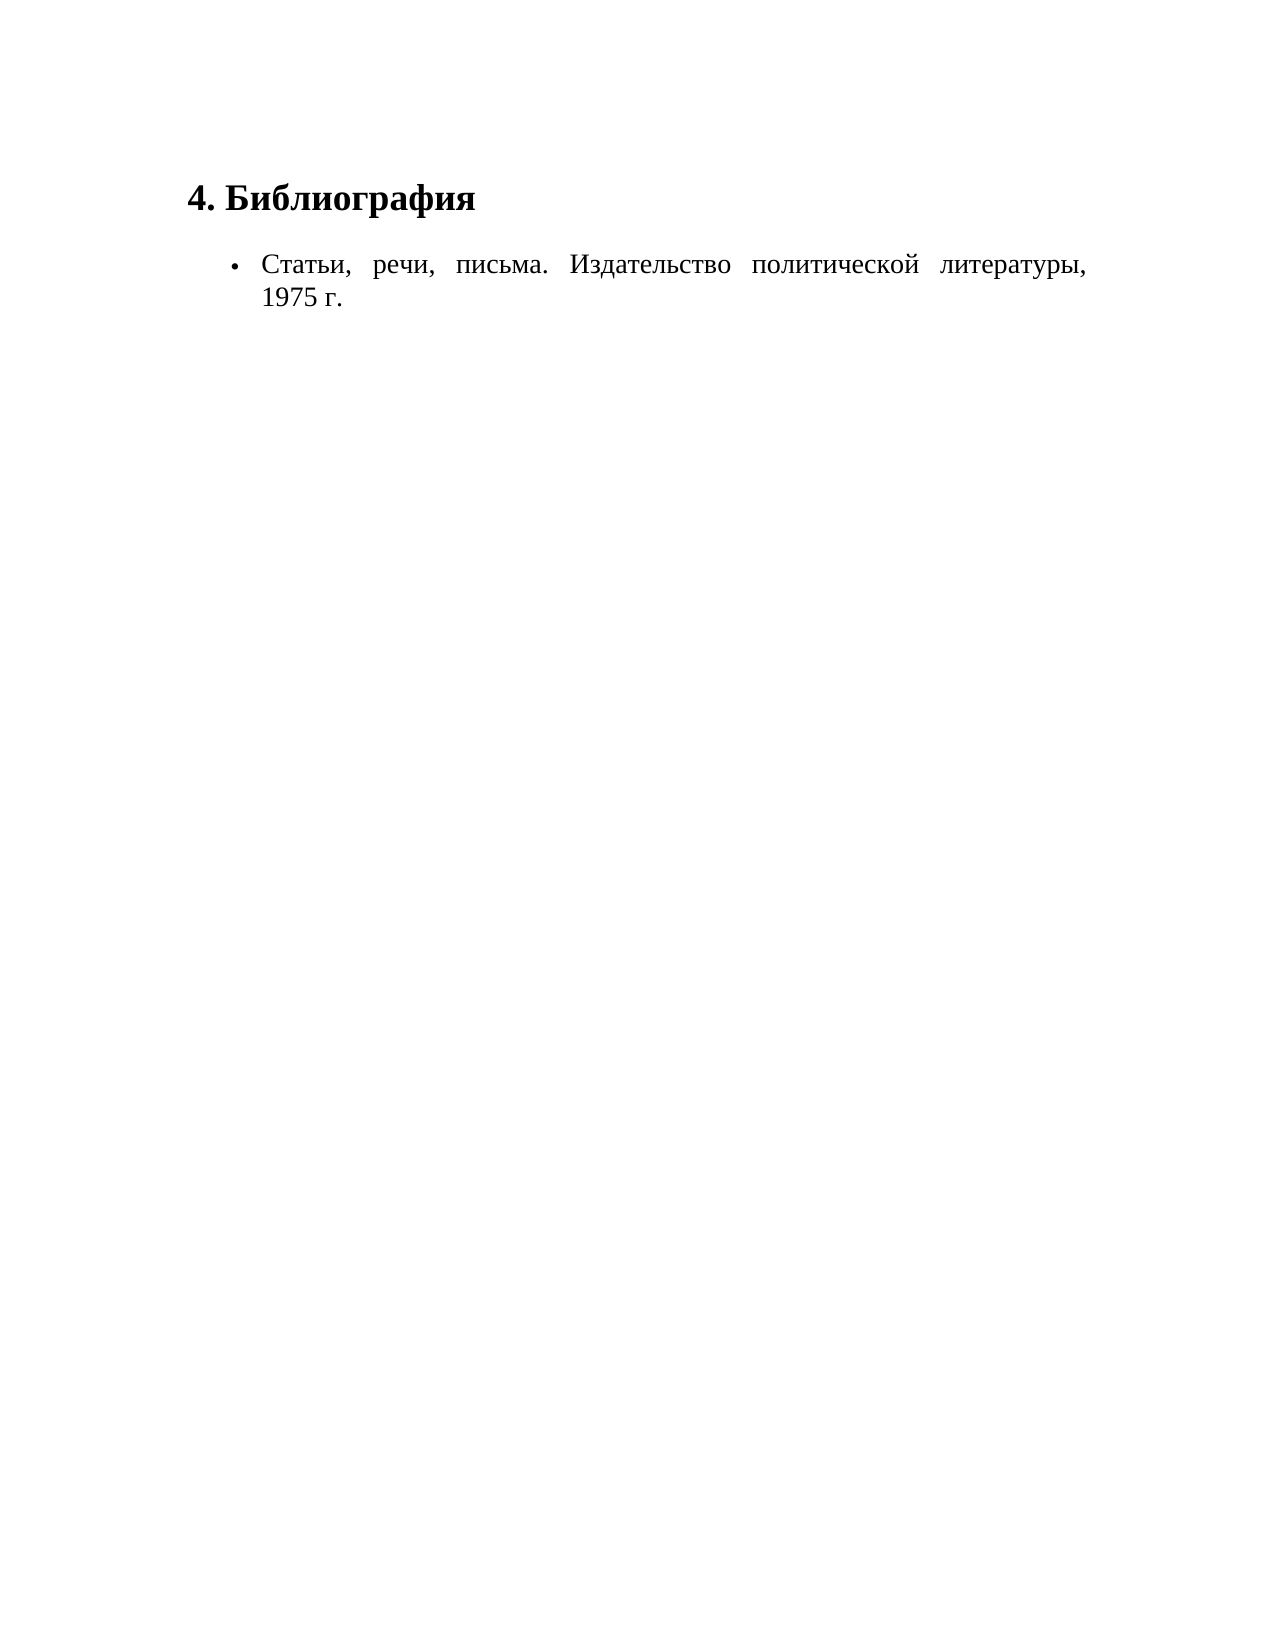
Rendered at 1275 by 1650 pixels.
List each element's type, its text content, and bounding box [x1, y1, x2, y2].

list 4. Библиография [187, 175, 1087, 218]
list Статьи, речи, письма. Издательство политической литературы, 1975 г. [232, 248, 1087, 312]
